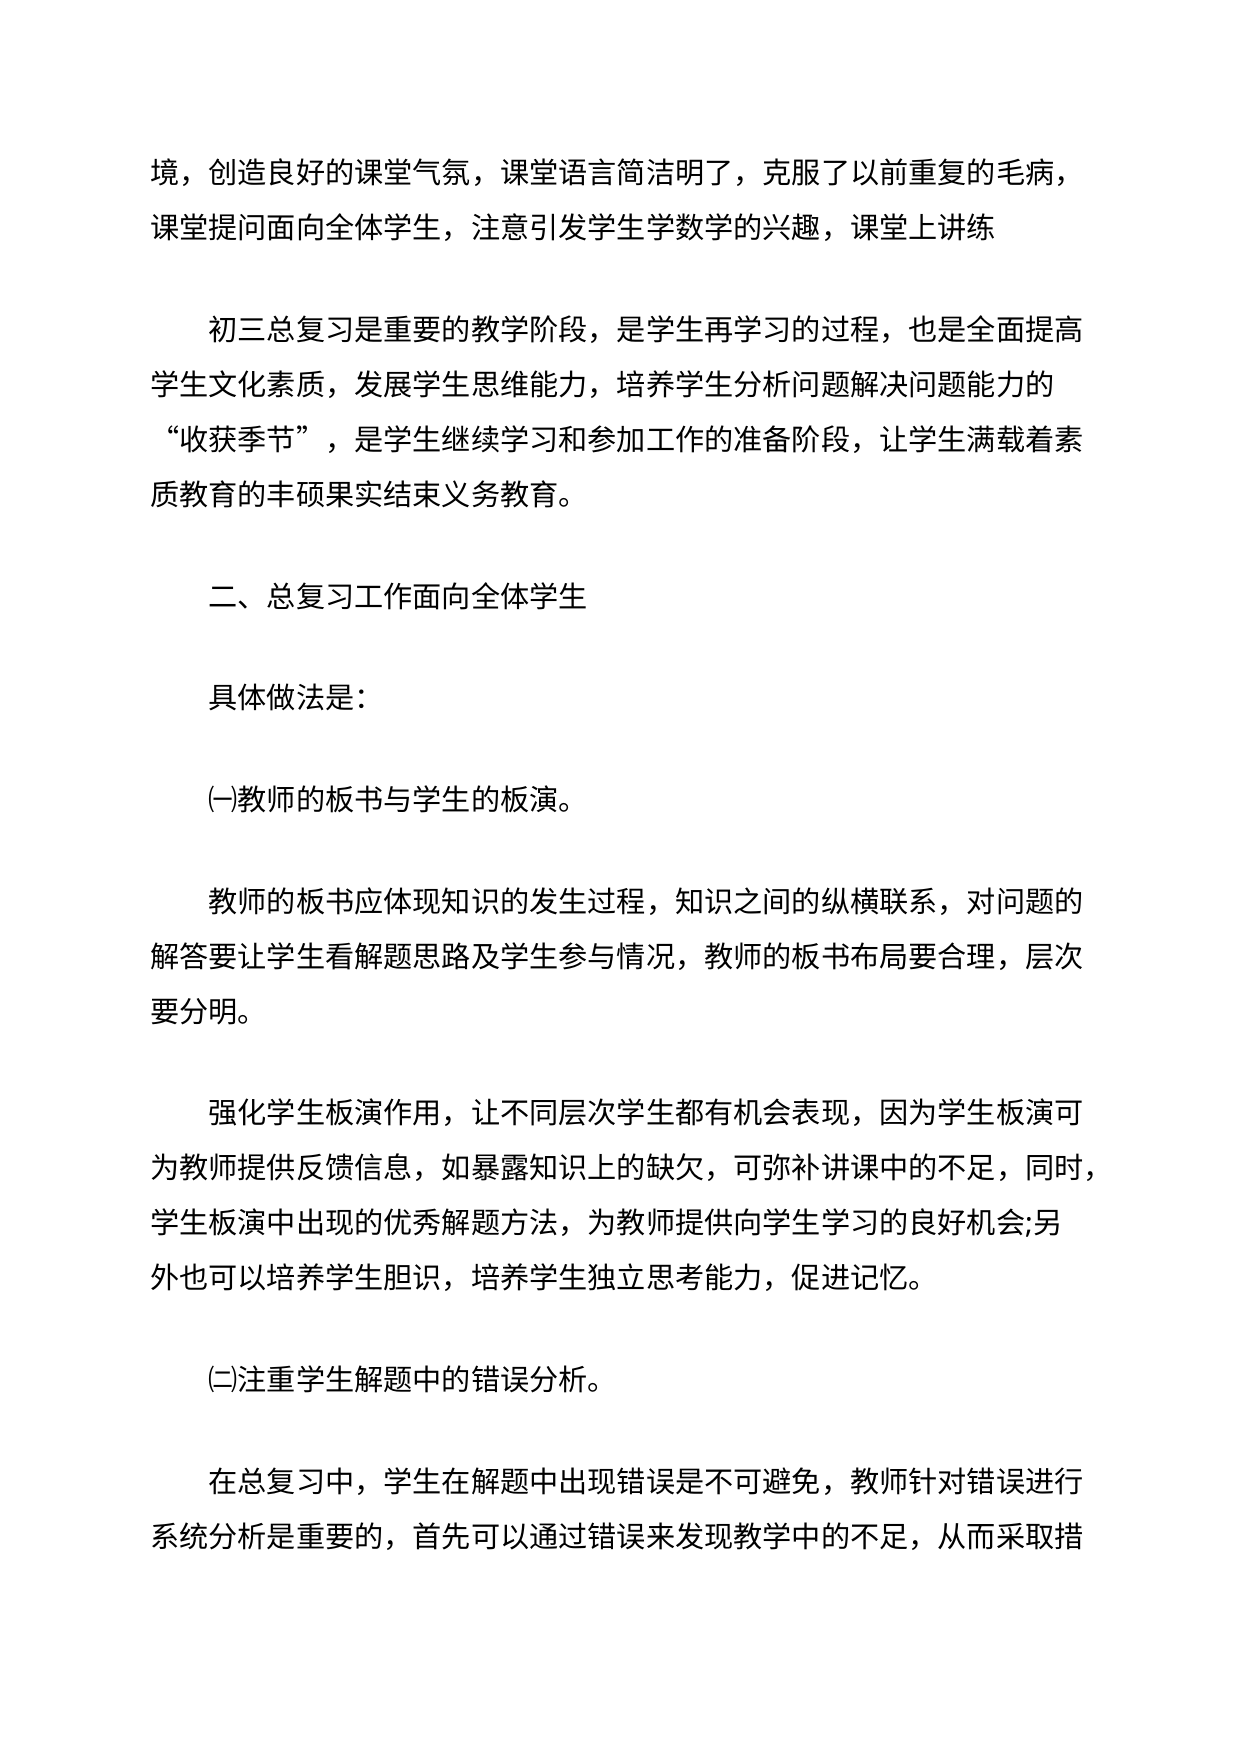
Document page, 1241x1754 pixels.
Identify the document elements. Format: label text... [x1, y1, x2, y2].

text 具体做法是： [150, 675, 1090, 717]
text 二、总复习工作面向全体学生 [150, 573, 1090, 615]
text 初三总复习是重要的教学阶段，是学生再学习的过程，也是全面提高学生文化素质，发展学生思维能力，培养学生分析问题解决问题能力的“收获季节”，是学生继续学习和参加工作的准备阶段，让学生满载着素质教育的丰硕果实结束义务教育。 [150, 307, 1090, 514]
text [150, 150, 1090, 247]
text ㈠教师的板书与学生的板演。 [150, 777, 1090, 819]
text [150, 1458, 1090, 1556]
text 强化学生板演作用，让不同层次学生都有机会表现，因为学生板演可为教师提供反馈信息，如暴露知识上的缺欠，可弥补讲课中的不足，同时，学生板演中出现的优秀解题方法，为教师提供向学生学习的良好机会;另外也可以培养学生胆识，培养学生独立思考能力，促进记忆。 [150, 1090, 1090, 1297]
text ㈡注重学生解题中的错误分析。 [150, 1357, 1090, 1399]
text 教师的板书应体现知识的发生过程，知识之间的纵横联系，对问题的解答要让学生看解题思路及学生参与情况，教师的板书布局要合理，层次要分明。 [150, 878, 1090, 1031]
